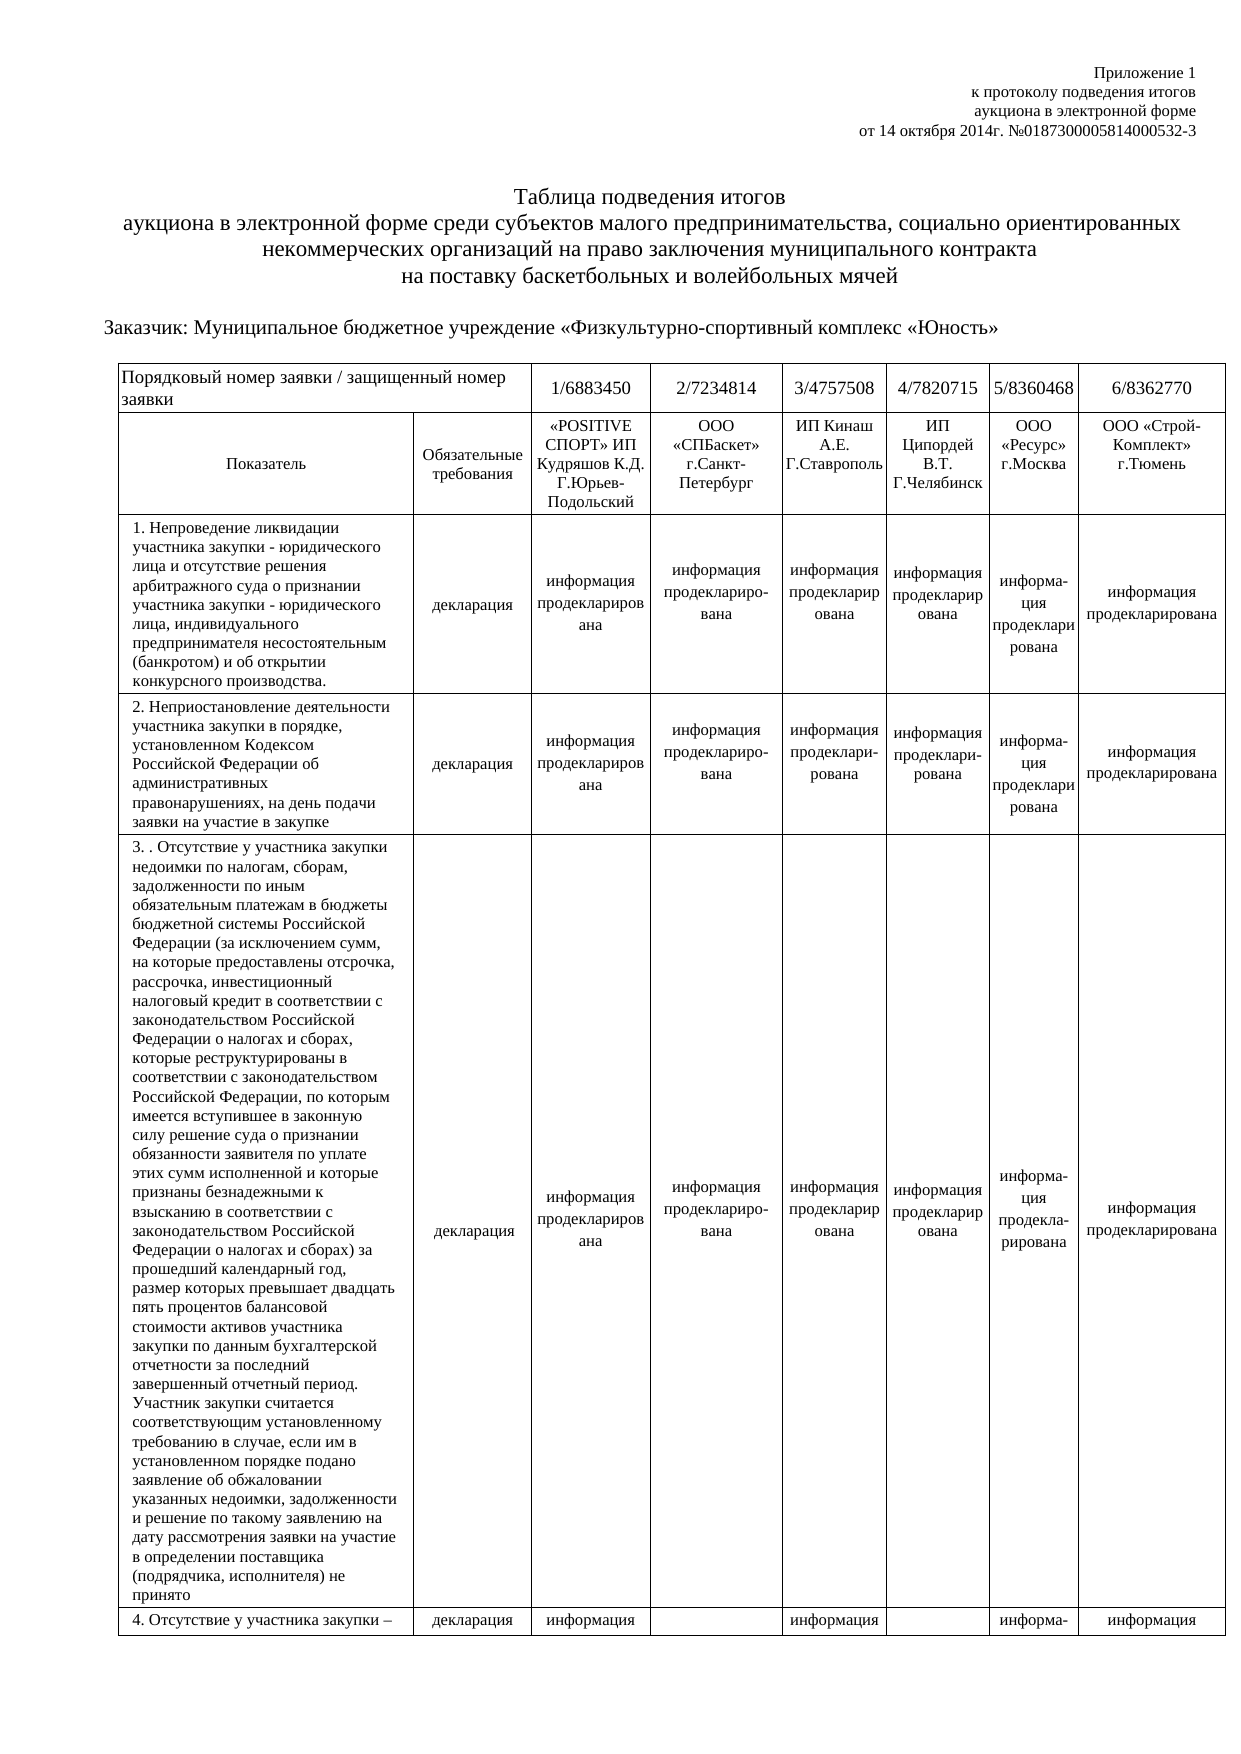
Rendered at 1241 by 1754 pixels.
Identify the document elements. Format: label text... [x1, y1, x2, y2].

table_cell 2. Неприостановление деятельности участника закупки в порядке, установленном Кодексом Российской Федерации об административных правонарушениях, на день подачи заявки на участие в закупке [119, 694, 413, 834]
table_cell 1. Непроведение ликвидации участника закупки - юридического лица и отсутствие решения арбитражного суда о признании участника закупки - юридического лица, индивидуального предпринимателя несостоятельным (банкротом) и об открытии конкурсного производства. [119, 515, 413, 693]
text аукциона в электронной форме [103, 101, 1196, 120]
table_cell информация продекларирована [1079, 694, 1225, 834]
table_cell «POSITIVE СПОРТ» ИП Кудряшов К.Д. Г.Юрьев-Подольский [532, 413, 650, 514]
table_cell декларация [414, 694, 531, 834]
table_cell ООО «СПБаскет» г.Санкт-Петербург [651, 413, 782, 514]
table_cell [532, 1608, 650, 1635]
table_cell ИП Кинаш А.Е. Г.Ставрополь [783, 413, 886, 514]
table_header 5/8360468 [990, 364, 1078, 412]
table_cell информация продекларирована [783, 835, 886, 1607]
table_cell информация продеклариро-вана [651, 515, 782, 693]
table_cell информация продекларирована [887, 515, 989, 693]
table_cell декларация [414, 515, 531, 693]
table_header Порядковый номер заявки / защищенный номер заявки [119, 364, 531, 412]
table_cell информация продеклари-рована [887, 694, 989, 834]
table_header 2/7234814 [651, 364, 782, 412]
table_cell ООО «Строй-Комплект» г.Тюмень [1079, 413, 1225, 514]
table_cell ООО «Ресурс» г.Москва [990, 413, 1078, 514]
table_cell декларация [414, 1608, 531, 1635]
table_cell декларация [414, 835, 531, 1607]
table_cell информация продекларирована [1079, 835, 1225, 1607]
text аукциона в электронной форме среди субъектов малого предпринимательства, социально ориентированных некоммерческих организаций на право заключения муниципального контракта [103, 209, 1196, 262]
table_cell информа-ция продекла-рирована [990, 835, 1078, 1607]
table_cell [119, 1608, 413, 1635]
table_header 1/6883450 [532, 364, 650, 412]
text Заказчик: Муниципальное бюджетное учреждение «Физкультурно-спортивный комплекс «Юность» [103, 314, 1196, 339]
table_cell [783, 1608, 886, 1635]
table_cell информация продекларирована [532, 694, 650, 834]
table_cell ИП Ципордей В.Т. Г.Челябинск [887, 413, 989, 514]
table_cell информация продекларирована [783, 515, 886, 693]
table_cell информация продекларирована [532, 515, 650, 693]
table_cell 3. . Отсутствие у участника закупки недоимки по налогам, сборам, задолженности по иным обязательным платежам в бюджеты бюджетной системы Российской Федерации (за исключением сумм, на которые предоставлены отсрочка, рассрочка, инвестиционный налоговый кредит в соответствии с законодательством Российской Федерации о налогах и сборах, которые реструктурированы в соответствии с законодательством Российской Федерации, по которым имеется вступившее в законную силу решение суда о признании обязанности заявителя по уплате этих сумм исполненной и которые признаны безнадежными к взысканию в соответствии с законодательством Российской Федерации о налогах и сборах) за прошедший календарный год, размер которых превышает двадцать пять процентов балансовой стоимости активов участника закупки по данным бухгалтерской отчетности за последний завершенный отчетный период. Участник закупки считается соответствующим установленному требованию в случае, если им в установленном порядке подано заявление об обжаловании указанных недоимки, задолженности и решение по такому заявлению на дату рассмотрения заявки на участие в определении поставщика (подрядчика, исполнителя) не принято [119, 835, 413, 1607]
table_cell информация продекларирована [887, 835, 989, 1607]
text на поставку баскетбольных и волейбольных мячей [103, 262, 1196, 288]
table_cell информация продеклариро-вана [651, 694, 782, 834]
text от 14 октября 2014г. №0187300005814000532-3 [103, 120, 1196, 139]
table_cell информа-ция продекларирована [990, 515, 1078, 693]
text к протоколу подведения итогов [103, 82, 1196, 101]
table_cell информация продекларирована [532, 835, 650, 1607]
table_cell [1079, 1608, 1225, 1635]
table_cell Обязательные требования [414, 413, 531, 514]
text Таблица подведения итогов [103, 183, 1196, 209]
table_cell Показатель [119, 413, 413, 514]
text Приложение 1 [103, 63, 1196, 82]
table_cell информация продеклариро-вана [651, 835, 782, 1607]
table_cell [887, 1608, 989, 1635]
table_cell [651, 1608, 782, 1635]
table_cell информа-ция продекларирована [990, 694, 1078, 834]
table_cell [990, 1608, 1078, 1635]
table_cell информация продеклари-рована [783, 694, 886, 834]
table_header 4/7820715 [887, 364, 989, 412]
table_cell информация продекларирована [1079, 515, 1225, 693]
table_header 6/8362770 [1079, 364, 1225, 412]
table_header 3/4757508 [783, 364, 886, 412]
